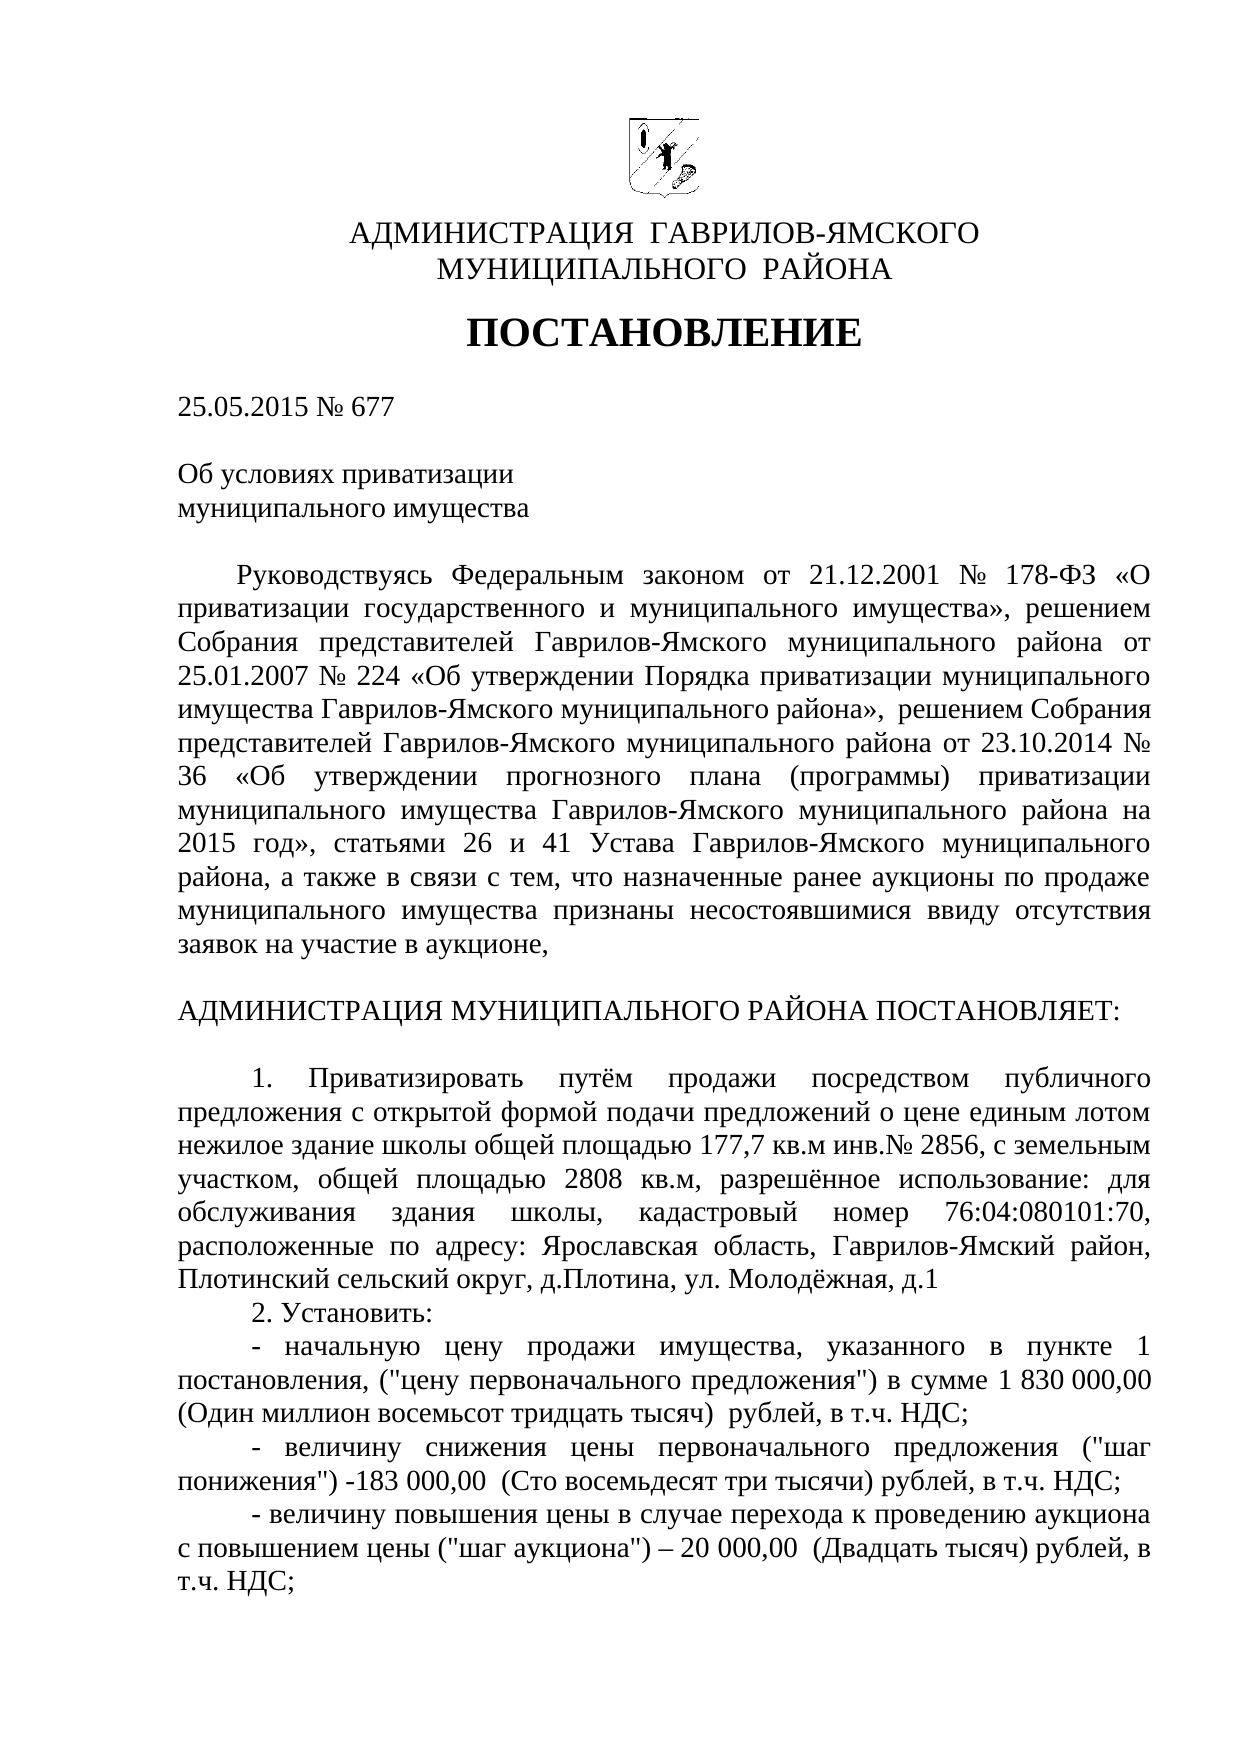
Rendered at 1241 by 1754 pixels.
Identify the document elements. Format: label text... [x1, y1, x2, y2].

text ПОСТАНОВЛЕНИЕ [177, 308, 1152, 356]
text - величину снижения цены первоначального предложения ("шаг понижения") -183 000,00 (Сто восемьдесят три тысячи) рублей, в т.ч. НДС; [177, 1429, 1152, 1496]
text 1. Приватизировать путём продажи посредством публичного предложения с открытой формой подачи предложений о цене единым лотом нежилое здание школы общей площадью 177,7 кв.м инв.№ 2856, с земельным участком, общей площадью 2808 кв.м, разрешённое использование: для обслуживания здания школы, кадастровый номер 76:04:080101:70, расположенные по адресу: Ярославская область, Гаврилов-Ямский район, Плотинский сельский округ, д.Плотина, ул. Молодёжная, д.1 [177, 1060, 1152, 1295]
text АДМИНИСТРАЦИЯ МУНИЦИПАЛЬНОГО РАЙОНА ПОСТАНОВЛЯЕТ: [177, 993, 1152, 1027]
text Руководствуясь Федеральным законом от 21.12.2001 № 178-ФЗ «О приватизации государственного и муниципального имущества», решением Собрания представителей Гаврилов-Ямского муниципального района от 25.01.2007 № 224 «Об утверждении Порядка приватизации муниципального имущества Гаврилов-Ямского муниципального района», решением Собрания представителей Гаврилов-Ямского муниципального района от 23.10.2014 № 36 «Об утверждении прогнозного плана (программы) приватизации муниципального имущества Гаврилов-Ямского муниципального района на 2015 год», статьями 26 и 41 Устава Гаврилов-Ямского муниципального района, а также в связи с тем, что назначенные ранее аукционы по продаже муниципального имущества признаны несостоявшимися ввиду отсутствия заявок на участие в аукционе, [177, 557, 1152, 959]
text муниципального имущества [177, 490, 1152, 523]
text - величину повышения цены в случае перехода к проведению аукциона с повышением цены ("шаг аукциона") – 20 000,00 (Двадцать тысяч) рублей, в т.ч. НДС; [177, 1496, 1152, 1597]
text 25.05.2015 № 677 [177, 389, 1152, 423]
text Об условиях приватизации [177, 456, 1152, 490]
text МУНИЦИПАЛЬНОГО РАЙОНА [177, 250, 1152, 286]
text АДМИНИСТРАЦИЯ ГАВРИЛОВ-ЯМСКОГО [177, 214, 1152, 250]
picture [629, 118, 699, 198]
text 2. Установить: [177, 1295, 1152, 1328]
text - начальную цену продажи имущества, указанного в пункте 1 постановления, ("цену первоначального предложения") в сумме 1 830 000,00 (Один миллион восемьсот тридцать тысяч) рублей, в т.ч. НДС; [177, 1328, 1152, 1429]
